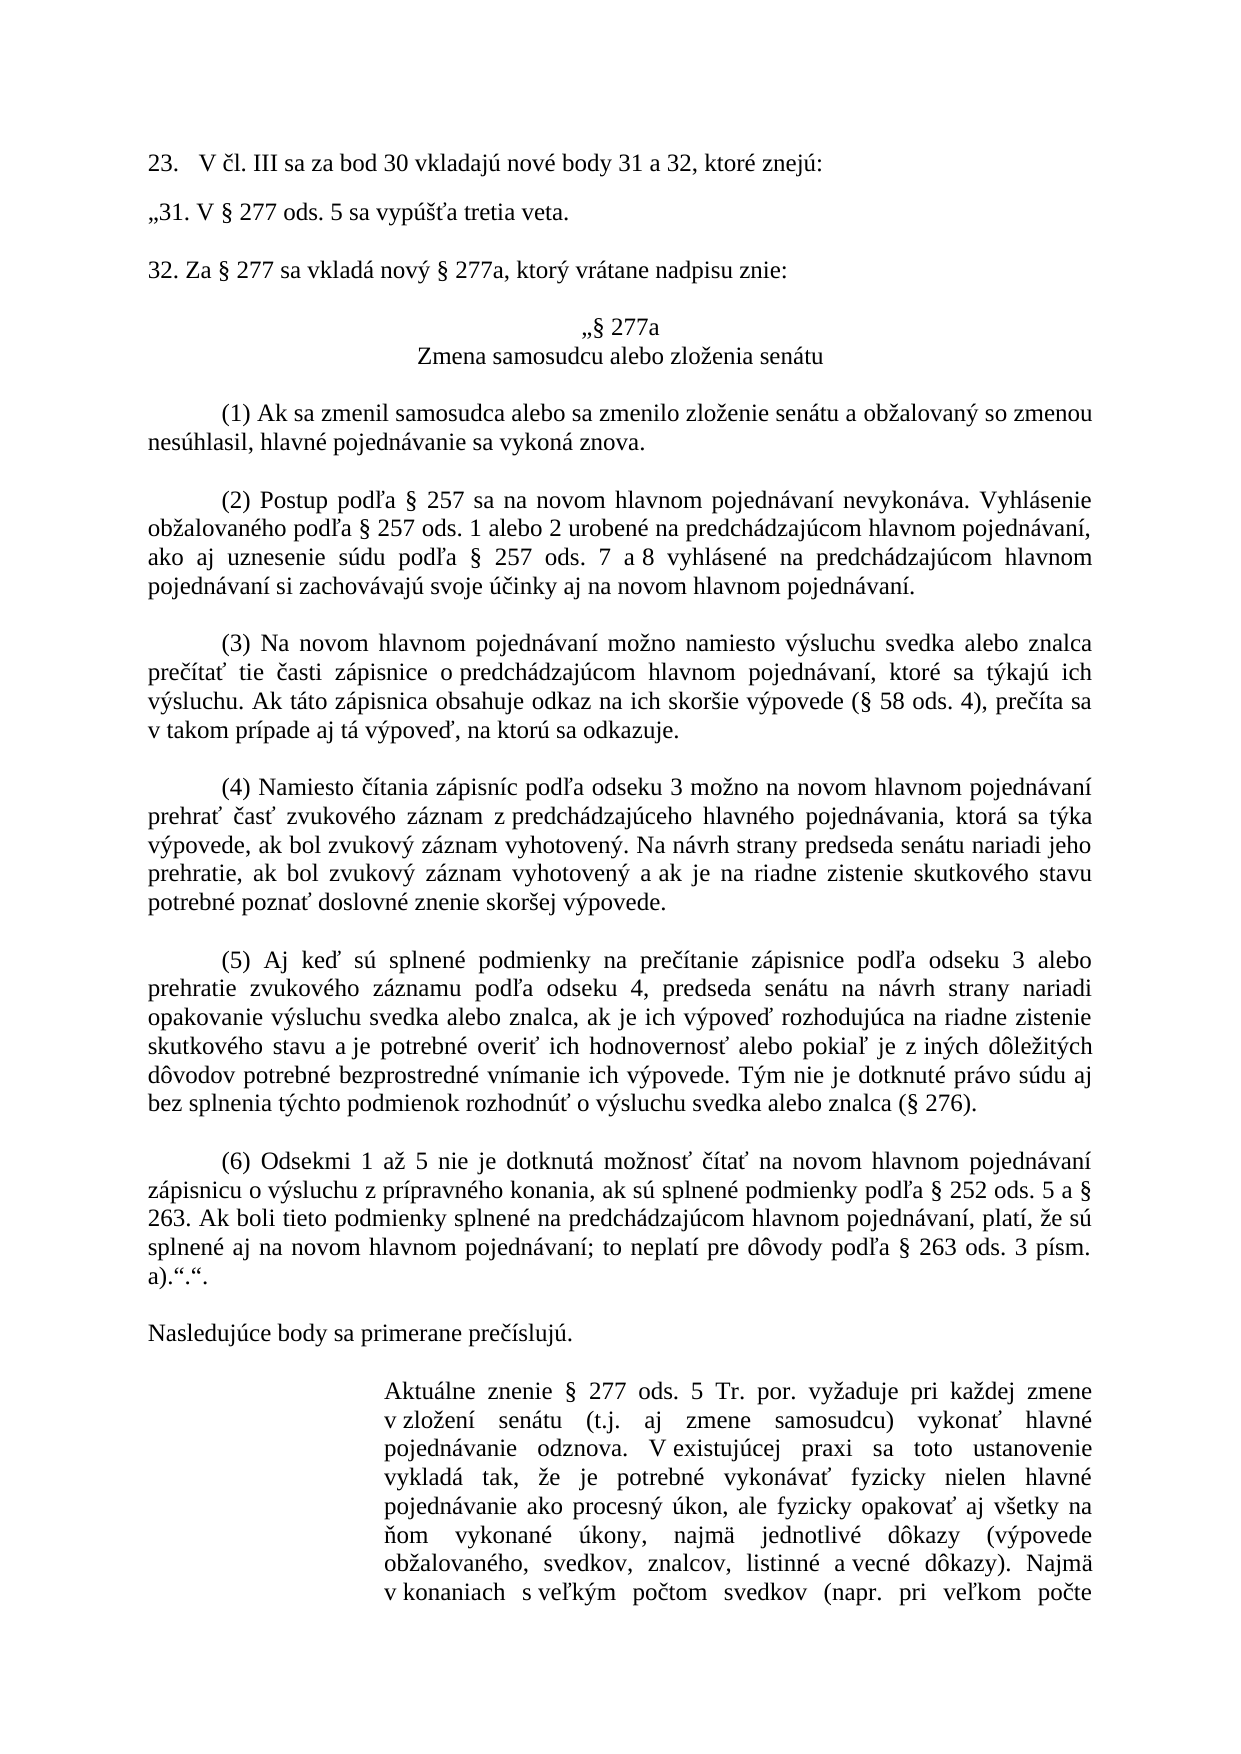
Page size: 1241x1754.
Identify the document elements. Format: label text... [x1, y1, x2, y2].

text (5) Aj keď sú splnené podmienky na prečítanie zápisnice podľa odseku 3 alebo prehratie zvukového záznamu podľa odseku 4, predseda senátu na návrh strany nariadi opakovanie výsluchu svedka alebo znalca, ak je ich výpoveď rozhodujúca na riadne zistenie skutkového stavu a je potrebné overiť ich hodnovernosť alebo pokiaľ je z iných dôležitých dôvodov potrebné bezprostredné vnímanie ich výpovede. Tým nie je dotknuté právo súdu aj bez splnenia týchto podmienok rozhodnúť o výsluchu svedka alebo znalca (§ 276). [148, 945, 1093, 1117]
text (1) Ak sa zmenil samosudca alebo sa zmenilo zloženie senátu a obžalovaný so zmenou nesúhlasil, hlavné pojednávanie sa vykoná znova. [148, 398, 1093, 456]
text (2) Postup podľa § 257 sa na novom hlavnom pojednávaní nevykonáva. Vyhlásenie obžalovaného podľa § 257 ods. 1 alebo 2 urobené na predchádzajúcom hlavnom pojednávaní, ako aj uznesenie súdu podľa § 257 ods. 7 a 8 vyhlásené na predchádzajúcom hlavnom pojednávaní si zachovávajú svoje účinky aj na novom hlavnom pojednávaní. [148, 485, 1093, 600]
list V čl. III sa za bod 30 vkladajú nové body 31 a 32, ktoré znejú: [148, 148, 1093, 176]
text 32. Za § 277 sa vkladá nový § 277a, ktorý vrátane nadpisu znie: [148, 255, 1093, 283]
text (6) Odsekmi 1 až 5 nie je dotknutá možnosť čítať na novom hlavnom pojednávaní zápisnicu o výsluchu z prípravného konania, ak sú splnené podmienky podľa § 252 ods. 5 a § 263. Ak boli tieto podmienky splnené na predchádzajúcom hlavnom pojednávaní, platí, že sú splnené aj na novom hlavnom pojednávaní; to neplatí pre dôvody podľa § 263 ods. 3 písm. a).“.“. [148, 1146, 1093, 1290]
text (4) Namiesto čítania zápisníc podľa odseku 3 možno na novom hlavnom pojednávaní prehrať časť zvukového záznam z predchádzajúceho hlavného pojednávania, ktorá sa týka výpovede, ak bol zvukový záznam vyhotovený. Na návrh strany predseda senátu nariadi jeho prehratie, ak bol zvukový záznam vyhotovený a ak je na riadne zistenie skutkového stavu potrebné poznať doslovné znenie skoršej výpovede. [148, 772, 1093, 916]
text „§ 277a [148, 312, 1093, 341]
text Zmena samosudcu alebo zloženia senátu [148, 341, 1093, 370]
text (3) Na novom hlavnom pojednávaní možno namiesto výsluchu svedka alebo znalca prečítať tie časti zápisnice o predchádzajúcom hlavnom pojednávaní, ktoré sa týkajú ich výsluchu. Ak táto zápisnica obsahuje odkaz na ich skoršie výpovede (§ 58 ods. 4), prečíta sa v takom prípade aj tá výpoveď, na ktorú sa odkazuje. [148, 628, 1093, 743]
text Nasledujúce body sa primerane prečíslujú. [148, 1318, 1093, 1347]
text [148, 1376, 1093, 1606]
text „31. V § 277 ods. 5 sa vypúšťa tretia veta. [148, 197, 1093, 226]
